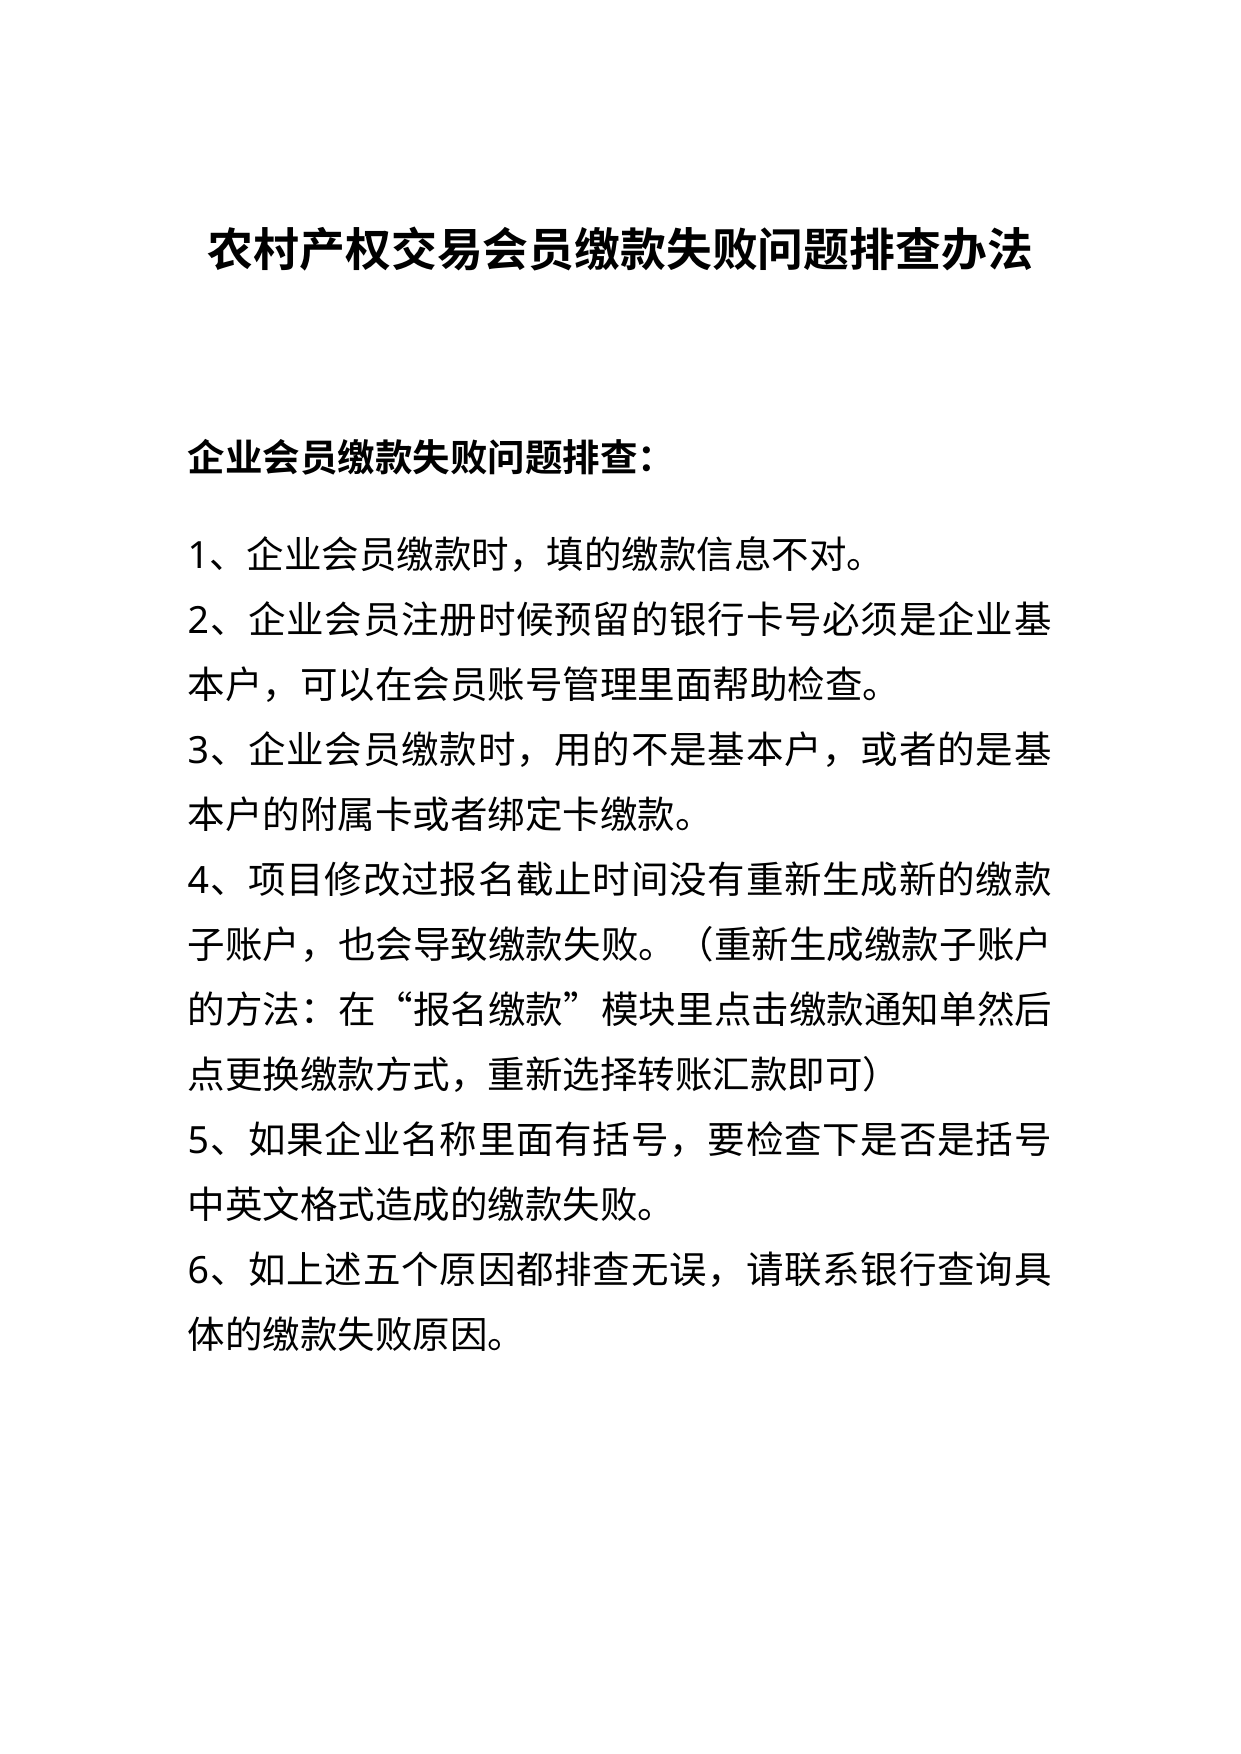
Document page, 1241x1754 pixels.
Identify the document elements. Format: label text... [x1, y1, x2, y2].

text 4、项目修改过报名截止时间没有重新生成新的缴款子账户，也会导致缴款失败。（重新生成缴款子账户的方法：在“报名缴款”模块里点击缴款通知单然后点更换缴款方式，重新选择转账汇款即可） [187, 844, 1053, 1104]
text 企业会员缴款失败问题排查： [187, 422, 1053, 487]
text 5、如果企业名称里面有括号，要检查下是否是括号中英文格式造成的缴款失败。 [187, 1104, 1053, 1234]
subtitle 农村产权交易会员缴款失败问题排查办法 [187, 197, 1053, 295]
text 6、如上述五个原因都排查无误，请联系银行查询具体的缴款失败原因。 [187, 1234, 1053, 1364]
text 2、企业会员注册时候预留的银行卡号必须是企业基本户，可以在会员账号管理里面帮助检查。 [187, 584, 1053, 714]
text 1、企业会员缴款时，填的缴款信息不对。 [187, 519, 1053, 584]
text 3、企业会员缴款时，用的不是基本户，或者的是基本户的附属卡或者绑定卡缴款。 [187, 714, 1053, 844]
